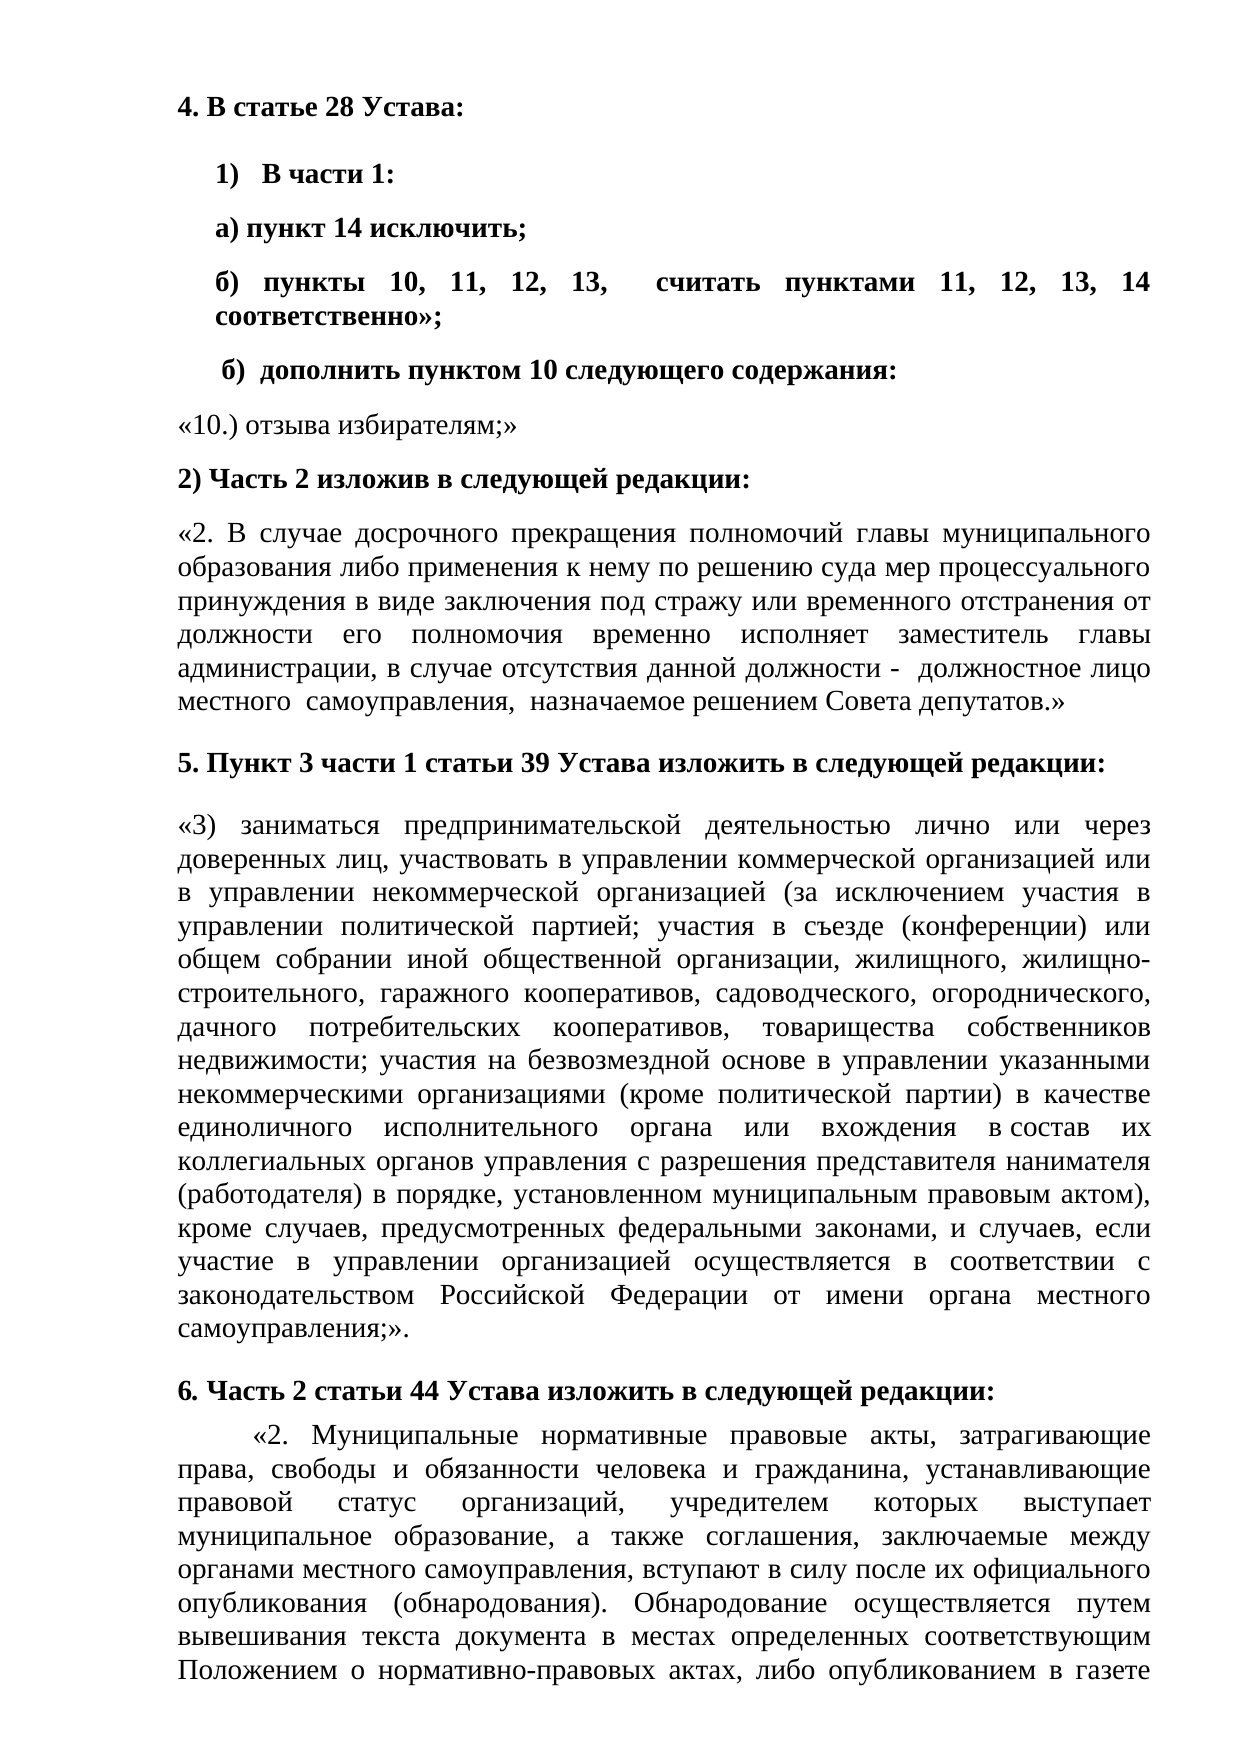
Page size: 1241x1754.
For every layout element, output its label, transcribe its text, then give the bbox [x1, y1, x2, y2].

text «2. В случае досрочного прекращения полномочий главы муниципального образования либо применения к нему по решению суда мер процессуального принуждения в виде заключения под стражу или временного отстранения от должности его полномочия временно исполняет заместитель главы администрации, в случае отсутствия данной должности - должностное лицо местного самоуправления, назначаемое решением Совета депутатов.» [177, 516, 1152, 717]
text 6. Часть 2 статьи 44 Устава изложить в следующей редакции: [177, 1373, 1152, 1407]
text 5. Пункт 3 части 1 статьи 39 Устава изложить в следующей редакции: [177, 745, 1152, 778]
text 2) Часть 2 изложив в следующей редакции: [177, 461, 1152, 495]
text «3) заниматься предпринимательской деятельностью лично или через доверенных лиц, участвовать в управлении коммерческой организацией или в управлении некоммерческой организацией (за исключением участия в управлении политической партией; участия в съезде (конференции) или общем собрании иной общественной организации, жилищного, жилищно-строительного, гаражного кооперативов, садоводческого, огороднического, дачного потребительских кооперативов, товарищества собственников недвижимости; участия на безвозмездной основе в управлении указанными некоммерческими организациями (кроме политической партии) в качестве единоличного исполнительного органа или вхождения в состав их коллегиальных органов управления с разрешения представителя нанимателя (работодателя) в порядке, установленном муниципальным правовым актом), кроме случаев, предусмотренных федеральными законами, и случаев, если участие в управлении организацией осуществляется в соответствии с законодательством Российской Федерации от имени органа местного самоуправления;». [177, 807, 1152, 1344]
list В части 1: [215, 156, 1152, 189]
text «10.) отзыва избирателям;» [177, 407, 1152, 440]
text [177, 1417, 1152, 1686]
text 4. В статье 28 Устава: [177, 89, 1152, 122]
text а) пункт 14 исключить; [215, 210, 1152, 244]
text б) пункты 10, 11, 12, 13, считать пунктами 11, 12, 13, 14 соответственно»; [215, 264, 1152, 332]
text б) дополнить пунктом 10 следующего содержания: [177, 352, 1152, 386]
